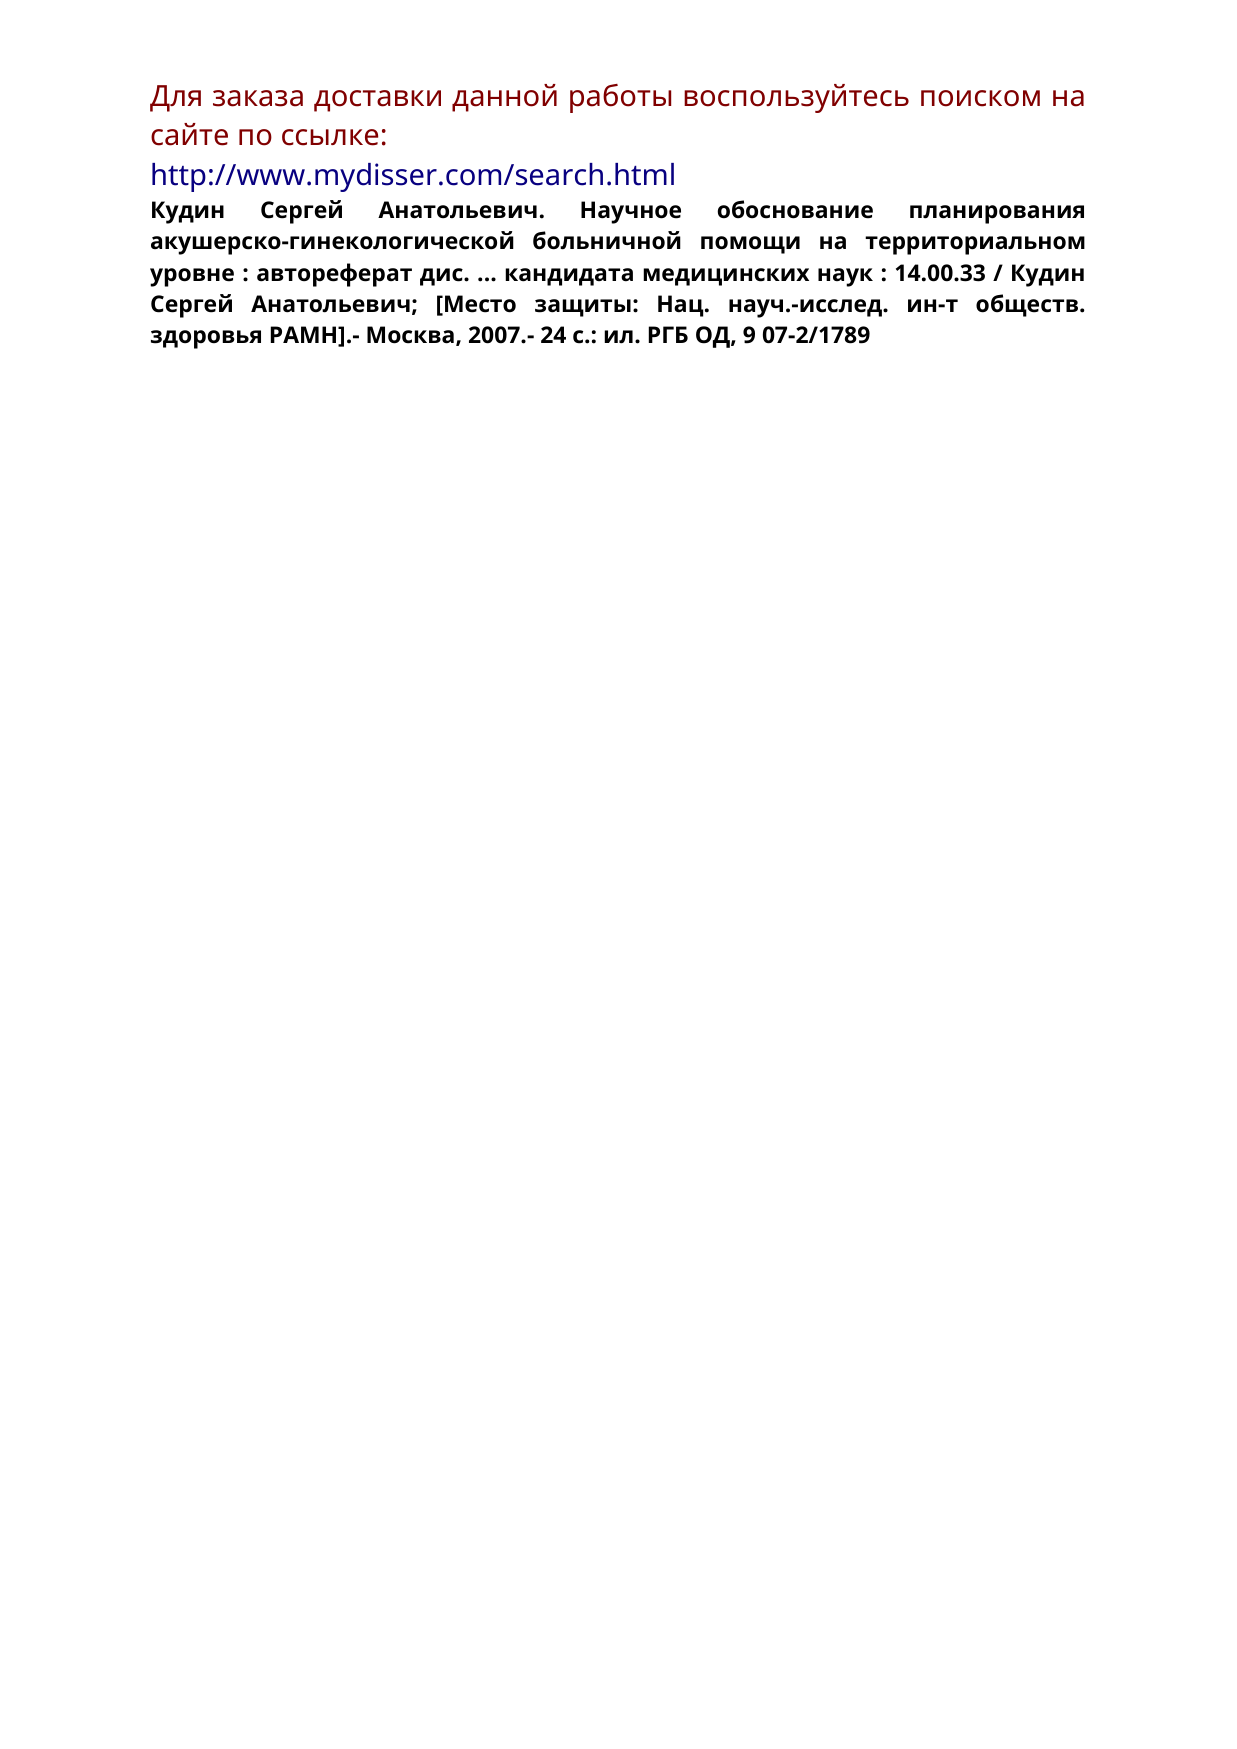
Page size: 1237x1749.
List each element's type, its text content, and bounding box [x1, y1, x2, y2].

text Кудин Сергей Анатольевич. Научное обоснование планирования акушерско-гинекологической больничной помощи на территориальном уровне : автореферат дис. ... кандидата медицинских наук : 14.00.33 / Кудин Сергей Анатольевич; [Место защиты: Нац. науч.-исслед. ин-т обществ. здоровья РАМН].- Москва, 2007.- 24 с.: ил. РГБ ОД, 9 07-2/1789 [150, 194, 1086, 350]
